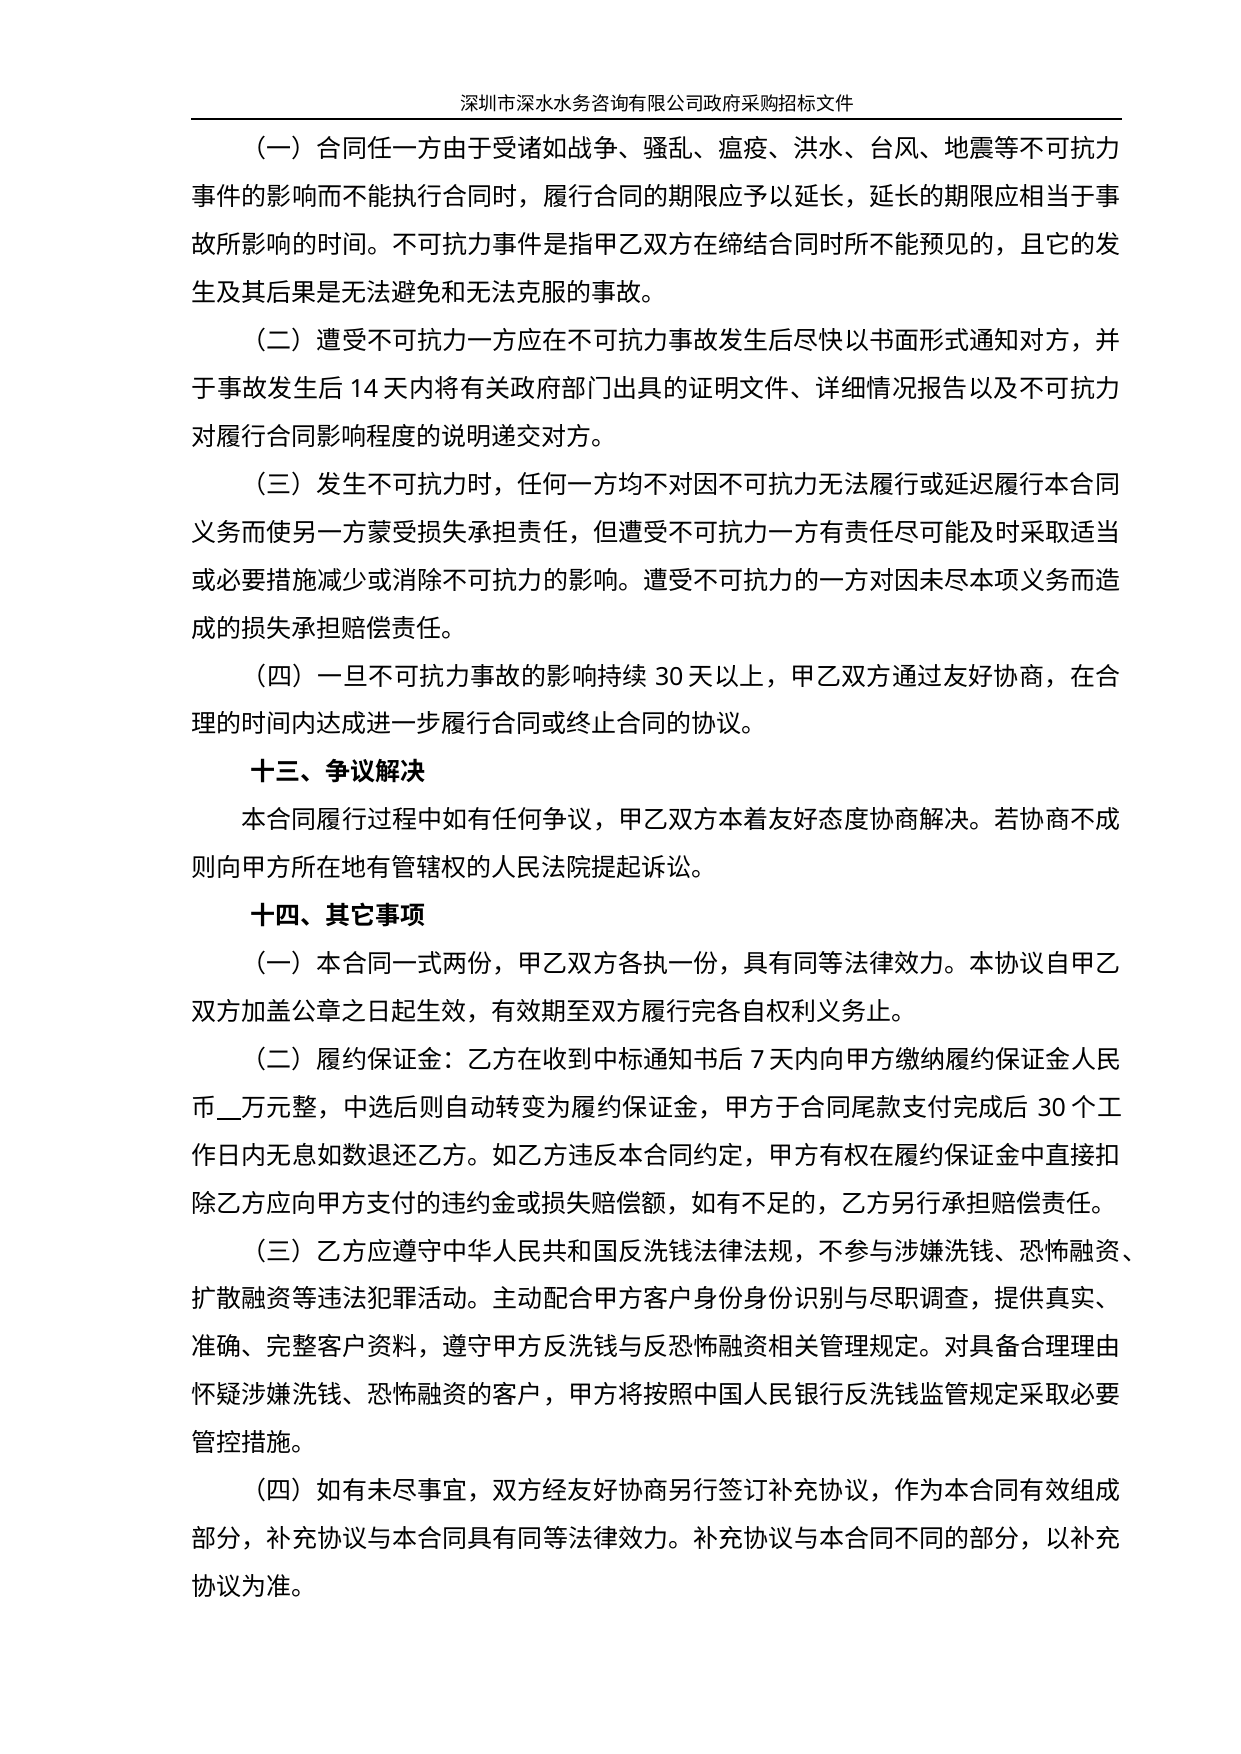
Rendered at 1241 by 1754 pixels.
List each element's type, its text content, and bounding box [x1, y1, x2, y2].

list 争议解决 [191, 742, 1122, 790]
text （一）本合同一式两份，甲乙双方各执一份，具有同等法律效力。本协议自甲乙双方加盖公章之日起生效，有效期至双方履行完各自权利义务止。 [191, 934, 1122, 1030]
text 本合同履行过程中如有任何争议，甲乙双方本着友好态度协商解决。若协商不成则向甲方所在地有管辖权的人民法院提起诉讼。 [191, 790, 1122, 886]
text （二）履约保证金：乙方在收到中标通知书后7天内向甲方缴纳履约保证金人民币 万元整，中选后则自动转变为履约保证金，甲方于合同尾款支付完成后30个工作日内无息如数退还乙方。如乙方违反本合同约定，甲方有权在履约保证金中直接扣除乙方应向甲方支付的违约金或损失赔偿额，如有不足的，乙方另行承担赔偿责任。 [191, 1030, 1122, 1222]
text （四）一旦不可抗力事故的影响持续30天以上，甲乙双方通过友好协商，在合理的时间内达成进一步履行合同或终止合同的协议。 [191, 647, 1122, 742]
text （一）合同任一方由于受诸如战争、骚乱、瘟疫、洪水、台风、地震等不可抗力事件的影响而不能执行合同时，履行合同的期限应予以延长，延长的期限应相当于事故所影响的时间。不可抗力事件是指甲乙双方在缔结合同时所不能预见的，且它的发生及其后果是无法避免和无法克服的事故。 [191, 120, 1122, 311]
text （三）乙方应遵守中华人民共和国反洗钱法律法规，不参与涉嫌洗钱、恐怖融资、扩散融资等违法犯罪活动。主动配合甲方客户身份身份识别与尽职调查，提供真实、准确、完整客户资料，遵守甲方反洗钱与反恐怖融资相关管理规定。对具备合理理由怀疑涉嫌洗钱、恐怖融资的客户，甲方将按照中国人民银行反洗钱监管规定采取必要管控措施。 [191, 1222, 1122, 1461]
list 其它事项 [191, 886, 1122, 934]
text （四）如有未尽事宜，双方经友好协商另行签订补充协议，作为本合同有效组成部分，补充协议与本合同具有同等法律效力。补充协议与本合同不同的部分，以补充协议为准。 [191, 1461, 1122, 1605]
text （三）发生不可抗力时，任何一方均不对因不可抗力无法履行或延迟履行本合同义务而使另一方蒙受损失承担责任，但遭受不可抗力一方有责任尽可能及时采取适当或必要措施减少或消除不可抗力的影响。遭受不可抗力的一方对因未尽本项义务而造成的损失承担赔偿责任。 [191, 455, 1122, 647]
text （二）遭受不可抗力一方应在不可抗力事故发生后尽快以书面形式通知对方，并于事故发生后14天内将有关政府部门出具的证明文件、详细情况报告以及不可抗力对履行合同影响程度的说明递交对方。 [191, 311, 1122, 455]
